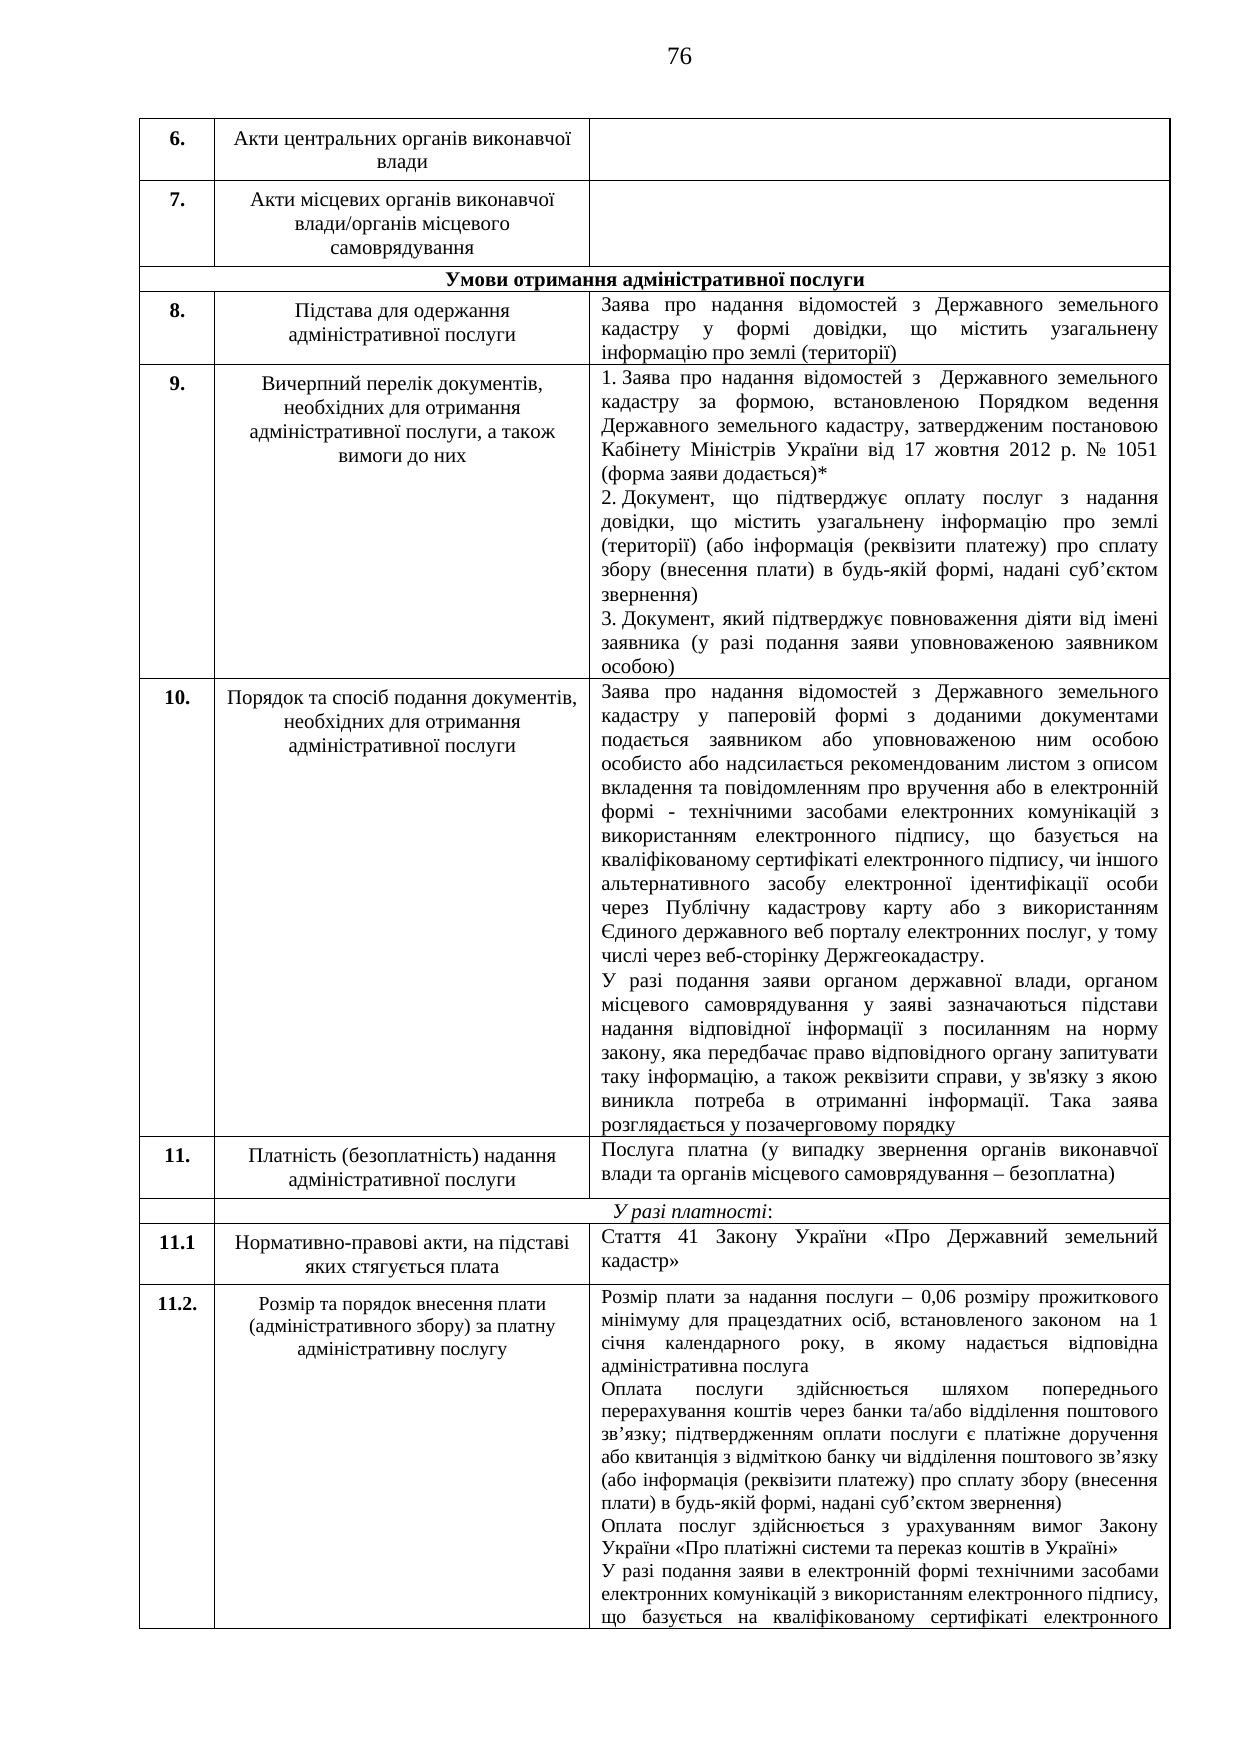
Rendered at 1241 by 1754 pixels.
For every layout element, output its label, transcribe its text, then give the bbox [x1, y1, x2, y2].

table_cell 8. [140, 292, 214, 364]
table_cell Послуга платна (у випадку звернення органів виконавчої влади та органів місцевого самоврядування – безоплатна) [590, 1137, 1169, 1198]
table_cell Підстава для одержання адміністративної послуги [215, 292, 589, 364]
table_cell Акти центральних органів виконавчої влади [215, 119, 589, 180]
table_cell 6. [140, 119, 214, 180]
table_cell Заява про надання відомостей з Державного земельного кадастру у паперовій формі з доданими документами подається заявником або уповноваженою ним особою особисто або надсилається рекомендованим листом з описом вкладення та повідомленням про вручення або в електронній формі - технічними засобами електронних комунікацій з використанням електронного підпису, що базується на кваліфікованому сертифікаті електронного підпису, чи іншого альтернативного засобу електронної ідентифікації особи через Публічну кадастрову карту або з використанням Єдиного державного веб порталу електронних послуг, у тому числі через веб-сторінку Держгеокадастру. У разі подання заяви органом державної влади, органом місцевого самоврядування у заяві зазначаються підстави надання відповідної інформації з посиланням на норму закону, яка передбачає право відповідного органу запитувати таку інформацію, а також реквізити справи, у зв'язку з якою виникла потреба в отриманні інформації. Така заява розглядається у позачерговому порядку [590, 679, 1169, 1136]
table_cell [590, 119, 1169, 180]
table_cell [215, 1285, 589, 1628]
table_cell 10. [140, 679, 214, 1136]
table_cell [590, 181, 1169, 266]
table_cell Стаття 41 Закону України «Про Державний земельний кадастр» [590, 1224, 1169, 1284]
table_cell Акти місцевих органів виконавчої влади/органів місцевого самоврядування [215, 181, 589, 266]
table_cell [140, 1199, 214, 1223]
table_cell 1. Заява про надання відомостей з Державного земельного кадастру за формою, встановленою Порядком ведення Державного земельного кадастру, затвердженим постановою Кабінету Міністрів України від 17 жовтня 2012 р. № 1051 (форма заяви додається)* 2. Документ, що підтверджує оплату послуг з надання довідки, що містить узагальнену інформацію про землі (території) (або інформація (реквізити платежу) про сплату збору (внесення плати) в будь-якій формі, надані суб’єктом звернення) 3. Документ, який підтверджує повноваження діяти від імені заявника (у разі подання заяви уповноваженою заявником особою) [590, 365, 1169, 678]
table_cell Заява про надання відомостей з Державного земельного кадастру у формі довідки, що містить узагальнену інформацію про землі (території) [590, 292, 1169, 364]
table_cell У разі платності: [215, 1199, 1169, 1223]
table_cell Умови отримання адміністративної послуги [140, 267, 1169, 291]
table_cell 11. [140, 1137, 214, 1198]
table_cell 7. [140, 181, 214, 266]
table_cell 11.1 [140, 1224, 214, 1284]
table_cell Нормативно-правові акти, на підставі яких стягується плата [215, 1224, 589, 1284]
table_cell 9. [140, 365, 214, 678]
table_cell 11.2. [140, 1285, 214, 1628]
table_cell Вичерпний перелік документів, необхідних для отримання адміністративної послуги, а також вимоги до них [215, 365, 589, 678]
table_cell Порядок та спосіб подання документів, необхідних для отримання адміністративної послуги [215, 679, 589, 1136]
table_cell Платність (безоплатність) надання адміністративної послуги [215, 1137, 589, 1198]
